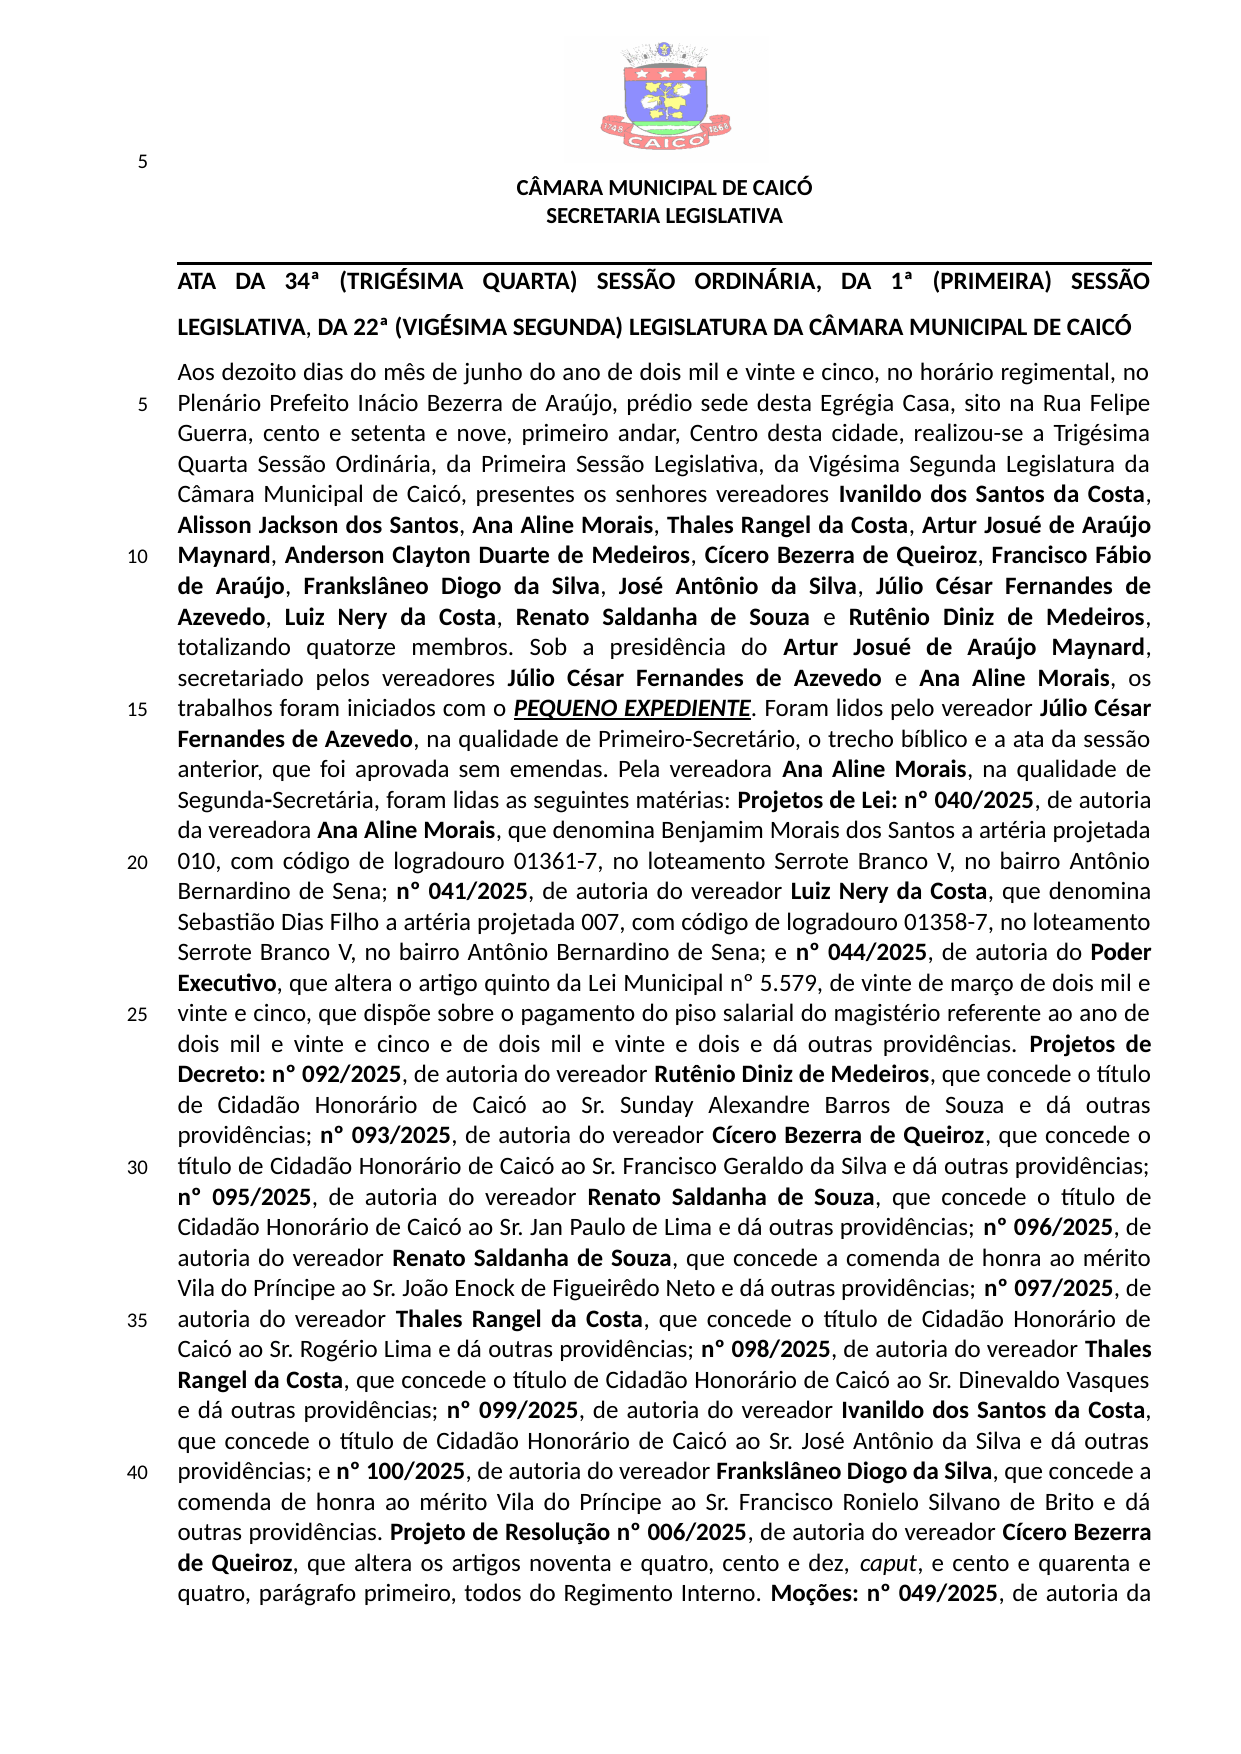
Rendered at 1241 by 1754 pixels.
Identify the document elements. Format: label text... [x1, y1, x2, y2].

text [177, 357, 1152, 1608]
text ATA DA 34ª (TRIGÉSIMA QUARTA) SESSÃO ORDINÁRIA, DA 1ª (PRIMEIRA) SESSÃO LEGISLATIVA, DA 22ª (VIGÉSIMA SEGUNDA) LEGISLATURA DA CÂMARA MUNICIPAL DE CAICÓ [177, 265, 1152, 341]
